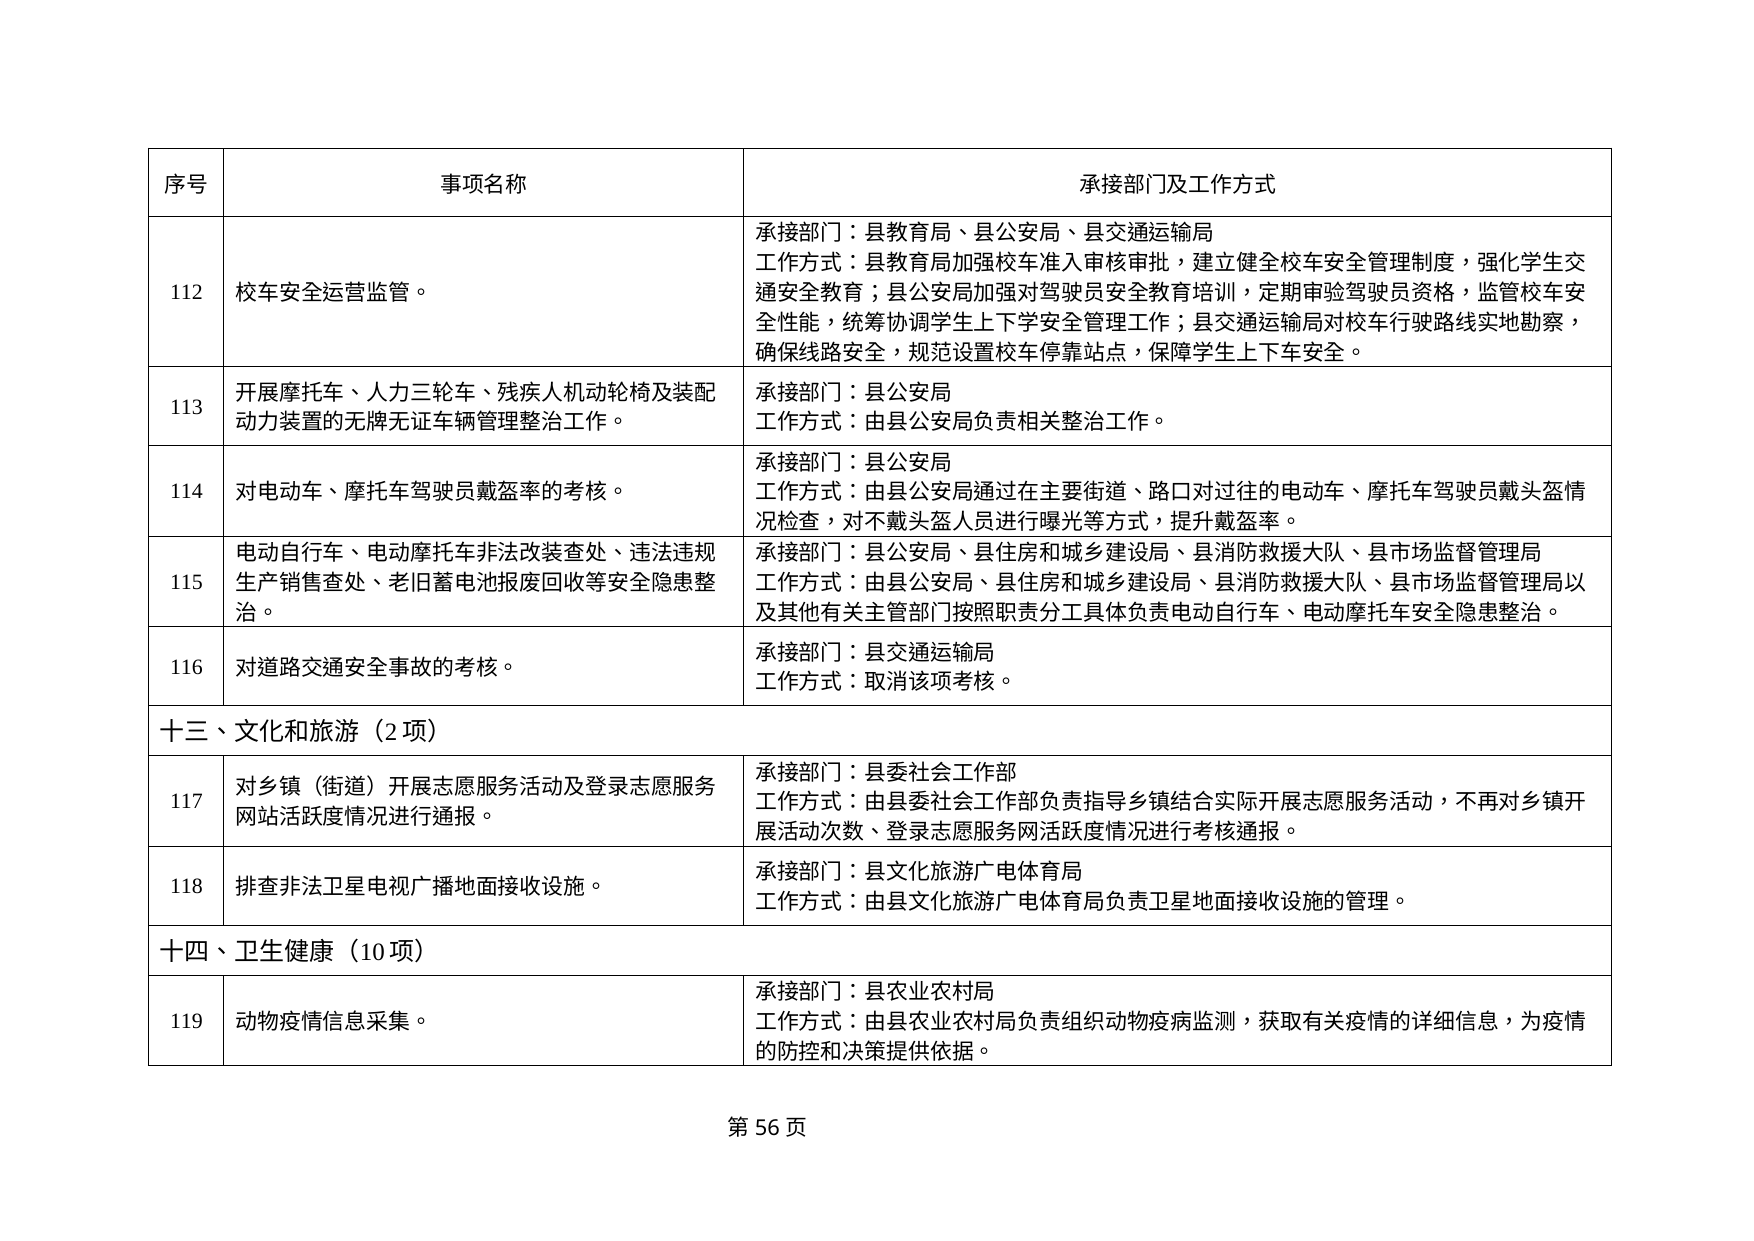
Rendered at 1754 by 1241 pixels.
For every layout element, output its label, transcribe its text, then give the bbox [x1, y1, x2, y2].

table_cell 十三、文化和旅游（2项） [149, 706, 1611, 755]
table_cell 114 [149, 446, 223, 536]
table_cell 承接部门：县公安局 工作方式：由县公安局负责相关整治工作。 [744, 367, 1611, 445]
table_cell 117 [149, 756, 223, 846]
table_cell 对电动车、摩托车驾驶员戴盔率的考核。 [224, 446, 743, 536]
table_cell 十四、卫生健康（10项） [149, 926, 1611, 975]
table_header 序号 [149, 149, 223, 216]
table_cell 承接部门：县文化旅游广电体育局 工作方式：由县文化旅游广电体育局负责卫星地面接收设施的管理。 [744, 847, 1611, 925]
table_cell 116 [149, 627, 223, 705]
table_cell 119 [149, 976, 223, 1065]
table_cell 承接部门：县农业农村局 工作方式：由县农业农村局负责组织动物疫病监测，获取有关疫情的详细信息，为疫情的防控和决策提供依据。 [744, 976, 1611, 1065]
table_cell 承接部门：县委社会工作部 工作方式：由县委社会工作部负责指导乡镇结合实际开展志愿服务活动，不再对乡镇开展活动次数、登录志愿服务网活跃度情况进行考核通报。 [744, 756, 1611, 846]
table_cell 电动自行车、电动摩托车非法改装查处、违法违规生产销售查处、老旧蓄电池报废回收等安全隐患整治。 [224, 537, 743, 626]
table_cell 113 [149, 367, 223, 445]
table_cell 开展摩托车、人力三轮车、残疾人机动轮椅及装配动力装置的无牌无证车辆管理整治工作。 [224, 367, 743, 445]
table_cell 115 [149, 537, 223, 626]
table_header 承接部门及工作方式 [744, 149, 1611, 216]
table_cell 承接部门：县公安局 工作方式：由县公安局通过在主要街道、路口对过往的电动车、摩托车驾驶员戴头盔情况检查，对不戴头盔人员进行曝光等方式，提升戴盔率。 [744, 446, 1611, 536]
table_cell 排查非法卫星电视广播地面接收设施。 [224, 847, 743, 925]
table_cell 对道路交通安全事故的考核。 [224, 627, 743, 705]
table_cell 承接部门：县交通运输局 工作方式：取消该项考核。 [744, 627, 1611, 705]
table_cell 动物疫情信息采集。 [224, 976, 743, 1065]
table_cell 承接部门：县公安局、县住房和城乡建设局、县消防救援大队、县市场监督管理局 工作方式：由县公安局、县住房和城乡建设局、县消防救援大队、县市场监督管理局以及其他有关主管部门按照职责分工具体负责电动自行车、电动摩托车安全隐患整治。 [744, 537, 1611, 626]
table_cell 校车安全运营监管。 [224, 217, 743, 366]
table_cell 112 [149, 217, 223, 366]
table_cell 承接部门：县教育局、县公安局、县交通运输局 工作方式：县教育局加强校车准入审核审批，建立健全校车安全管理制度，强化学生交通安全教育；县公安局加强对驾驶员安全教育培训，定期审验驾驶员资格，监管校车安全性能，统筹协调学生上下学安全管理工作；县交通运输局对校车行驶路线实地勘察，确保线路安全，规范设置校车停靠站点，保障学生上下车安全。 [744, 217, 1611, 366]
table_header 事项名称 [224, 149, 743, 216]
table_cell 对乡镇（街道）开展志愿服务活动及登录志愿服务网站活跃度情况进行通报。 [224, 756, 743, 846]
table_cell 118 [149, 847, 223, 925]
